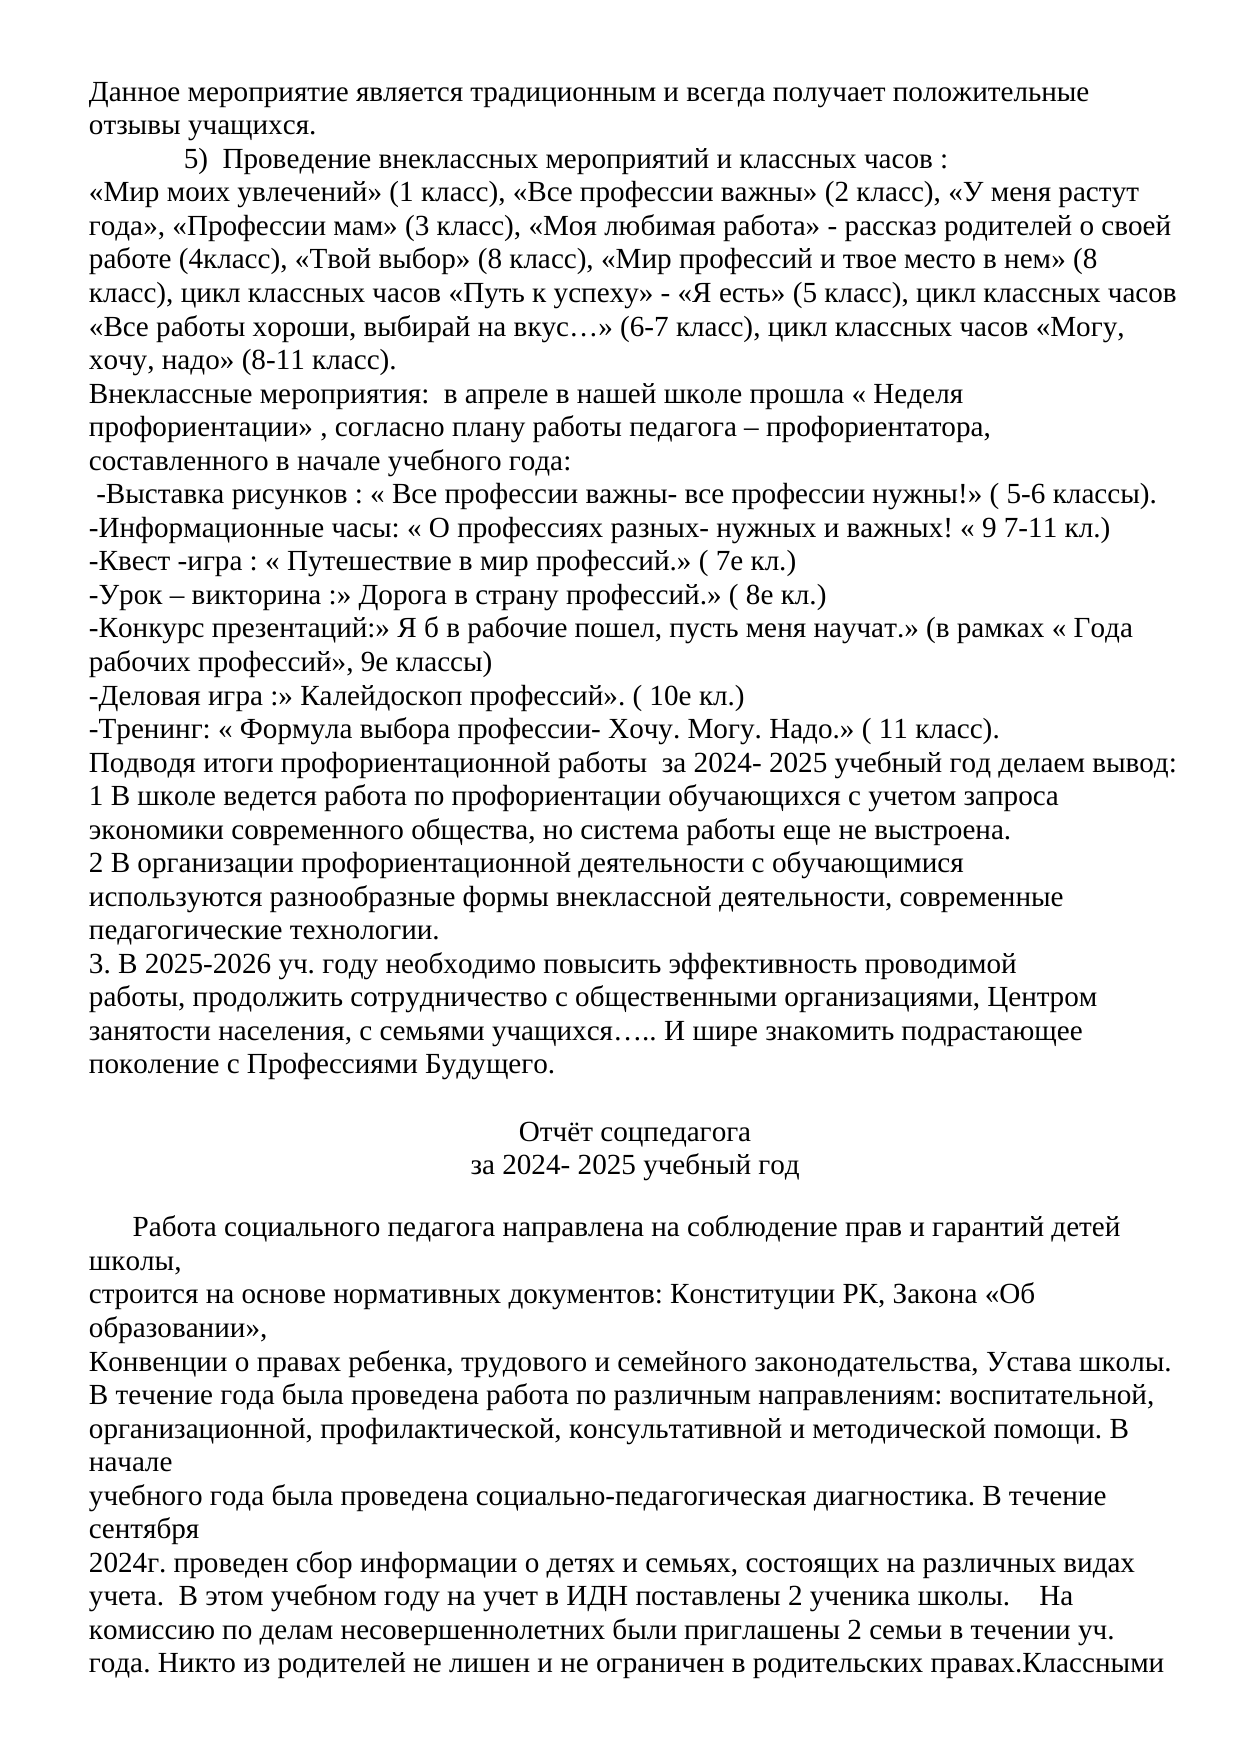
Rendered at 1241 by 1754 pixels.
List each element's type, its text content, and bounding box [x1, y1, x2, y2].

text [89, 74, 1181, 141]
text Конвенции о правах ребенка, трудового и семейного законодательства, Устава школы. [89, 1344, 1181, 1377]
text строится на основе нормативных документов: Конституции РК, Закона «Об образовании», [89, 1277, 1181, 1344]
text организационной, профилактической, консультативной и методической помощи. В начале [89, 1411, 1181, 1478]
text «Мир моих увлечений» (1 класс), «Все профессии важны» (2 класс), «У меня растут года», «Профессии мам» (3 класс), «Моя любимая работа» - рассказ родителей о своей работе (4класс), «Твой выбор» (8 класс), «Мир профессий и твое место в нем» (8 класс), цикл классных часов «Путь к успеху» - «Я есть» (5 класс), цикл классных часов «Все работы хороши, выбирай на вкус…» (6-7 класс), цикл классных часов «Могу, хочу, надо» (8-11 класс). [89, 174, 1181, 376]
text 2 В организации профориентационной деятельности с обучающимися [89, 845, 1181, 879]
text Работа социального педагога направлена на соблюдение прав и гарантий детей школы, [89, 1209, 1181, 1277]
text 1 В школе ведется работа по профориентации обучающихся с учетом запроса экономики современного общества, но система работы еще не выстроена. [89, 778, 1181, 845]
text работы, продолжить сотрудничество с общественными организациями, Центром занятости населения, с семьями учащихся….. И шире знакомить подрастающее поколение с Профессиями Будущего. [89, 979, 1181, 1080]
text 3. В 2025-2026 уч. году необходимо повысить эффективность проводимой [89, 946, 1181, 979]
text учебного года была проведена социально-педагогическая диагностика. В течение сентября [89, 1478, 1181, 1545]
text Отчёт соцпедагога [89, 1114, 1181, 1147]
text В течение года была проведена работа по различным направлениям: воспитательной, [89, 1377, 1181, 1411]
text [89, 1545, 1181, 1679]
text 5) Проведение внеклассных мероприятий и классных часов : [89, 141, 1181, 174]
text -Выставка рисунков : « Все профессии важны- все профессии нужны!» ( 5-6 классы). -Информационные часы: « О профессиях разных- нужных и важных! « 9 7-11 кл.) -Квест -игра : « Путешествие в мир профессий.» ( 7е кл.) -Урок – викторина :» Дорога в страну профессий.» ( 8е кл.) -Конкурс презентаций:» Я б в рабочие пошел, пусть меня научат.» (в рамках « Года рабочих профессий», 9е классы) -Деловая игра :» Калейдоскоп профессий». ( 10е кл.) -Тренинг: « Формула выбора профессии- Хочу. Могу. Надо.» ( 11 класс). Подводя итоги профориентационной работы за 2024- 2025 учебный год делаем вывод: [89, 476, 1181, 778]
text за 2024- 2025 учебный год [89, 1147, 1181, 1181]
text Внеклассные мероприятия: в апреле в нашей школе прошла « Неделя профориентации» , согласно плану работы педагога – профориентатора, составленного в начале учебного года: [89, 376, 1181, 476]
text используются разнообразные формы внеклассной деятельности, современные педагогические технологии. [89, 879, 1181, 946]
